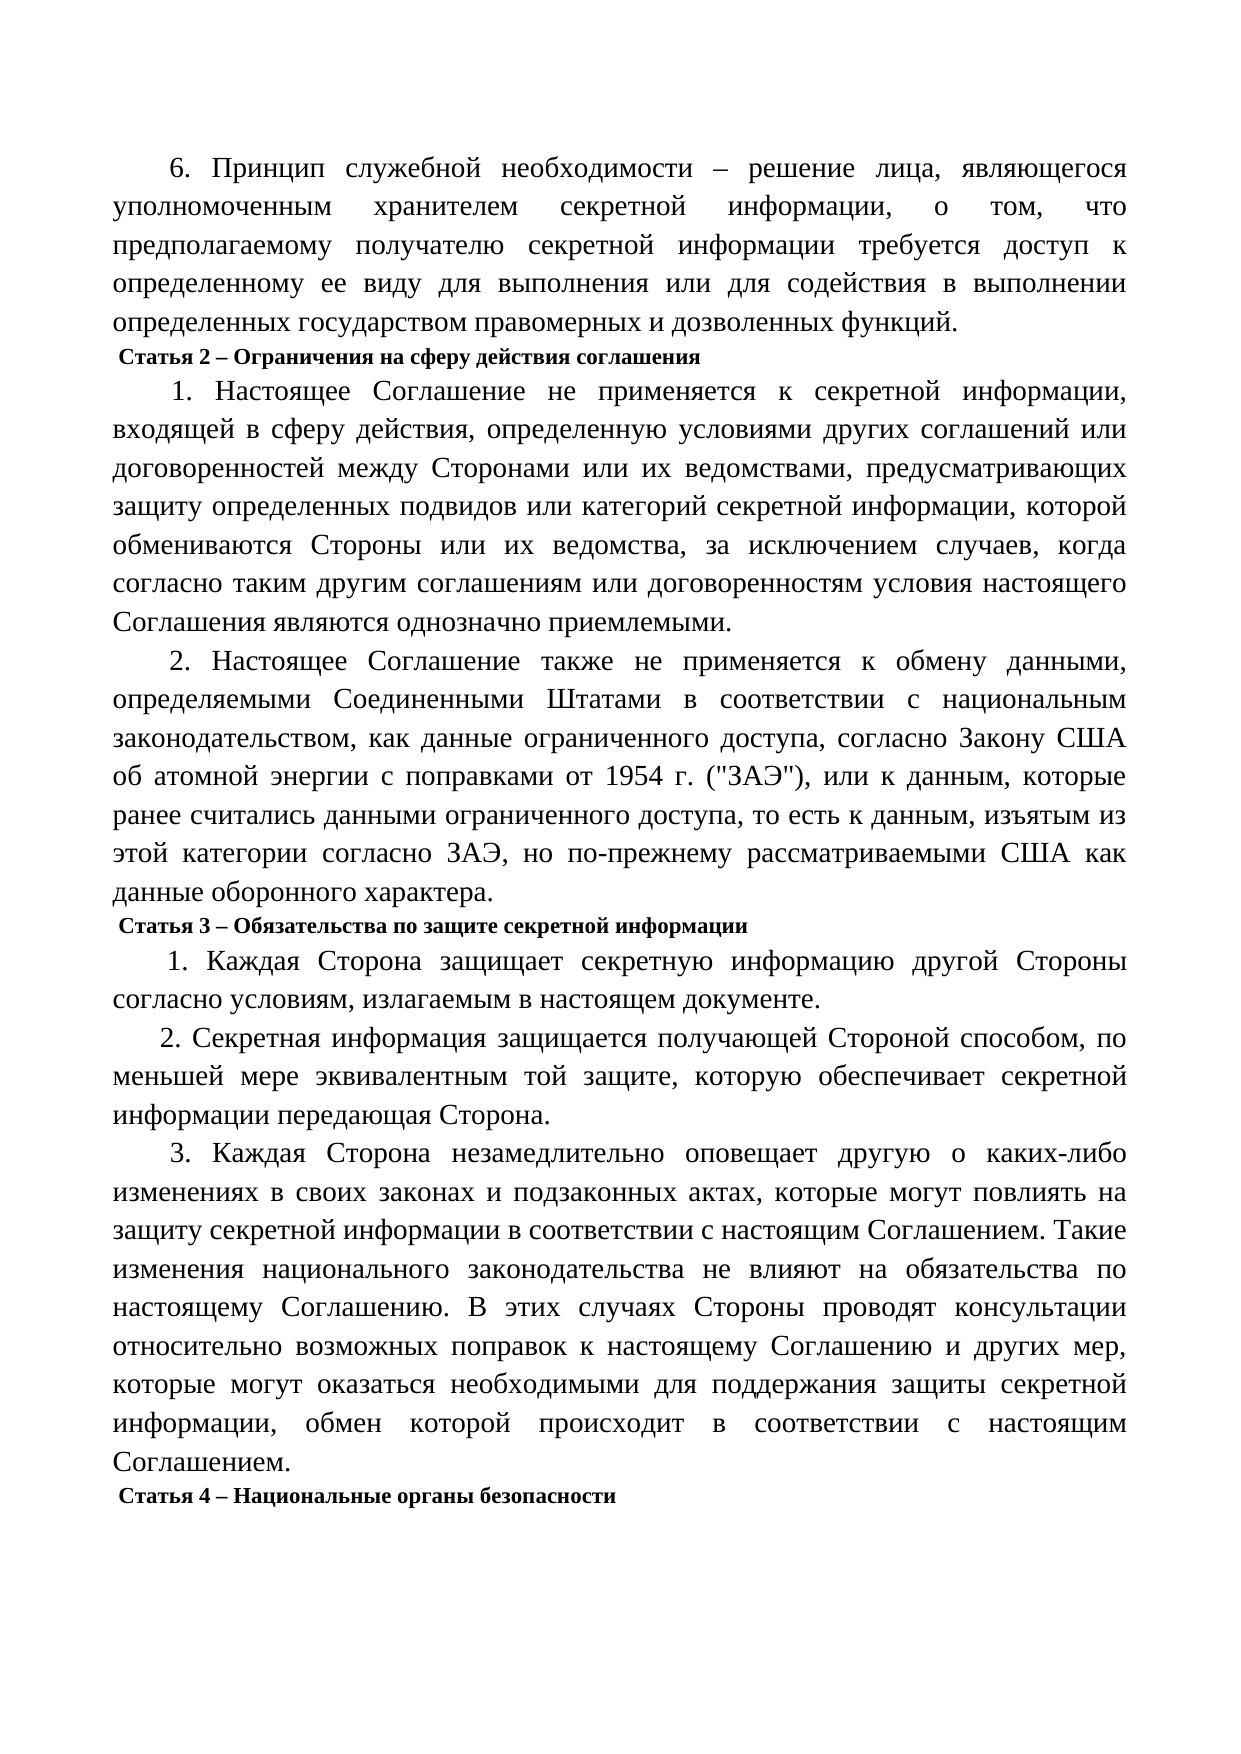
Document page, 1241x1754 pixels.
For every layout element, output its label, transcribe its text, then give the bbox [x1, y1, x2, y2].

text Статья 3 – Обязательства по защите секретной информации [112, 912, 1128, 939]
text Статья 2 – Ограничения на сферу действия соглашения [112, 343, 1128, 369]
text 6. Принцип служебной необходимости – решение лица, являющегося уполномоченным хранителем секретной информации, о том, что предполагаемому получателю секретной информации требуется доступ к определенному ее виду для выполнения или для содействия в выполнении определенных государством правомерных и дозволенных функций. [112, 150, 1128, 338]
text Статья 4 – Национальные органы безопасности [112, 1482, 1128, 1509]
text 3. Каждая Сторона незамедлительно оповещает другую о каких-либо изменениях в своих законах и подзаконных актах, которые могут повлиять на защиту секретной информации в соответствии с настоящим Соглашением. Такие изменения национального законодательства не влияют на обязательства по настоящему Соглашению. В этих случаях Стороны проводят консультации относительно возможных поправок к настоящему Соглашению и других мер, которые могут оказаться необходимыми для поддержания защиты секретной информации, обмен которой происходит в соответствии с настоящим Соглашением. [112, 1135, 1128, 1477]
text 1. Каждая Сторона защищает секретную информацию другой Стороны согласно условиям, излагаемым в настоящем документе. [112, 943, 1128, 1015]
text 2. Настоящее Соглашение также не применяется к обмену данными, определяемыми Соединенными Штатами в соответствии с национальным законодательством, как данные ограниченного доступа, согласно Закону США об атомной энергии с поправками от 1954 г. ("ЗАЭ"), или к данным, которые ранее считались данными ограниченного доступа, то есть к данным, изъятым из этой категории согласно ЗАЭ, но по-прежнему рассматриваемыми США как данные оборонного характера. [112, 643, 1128, 907]
text 1. Настоящее Соглашение не применяется к секретной информации, входящей в сферу действия, определенную условиями других соглашений или договоренностей между Сторонами или их ведомствами, предусматривающих защиту определенных подвидов или категорий секретной информации, которой обмениваются Стороны или их ведомства, за исключением случаев, когда согласно таким другим соглашениям или договоренностям условия настоящего Соглашения являются однозначно приемлемыми. [112, 373, 1128, 638]
text 2. Секретная информация защищается получающей Стороной способом, по меньшей мере эквивалентным той защите, которую обеспечивает секретной информации передающая Сторона. [112, 1020, 1128, 1130]
